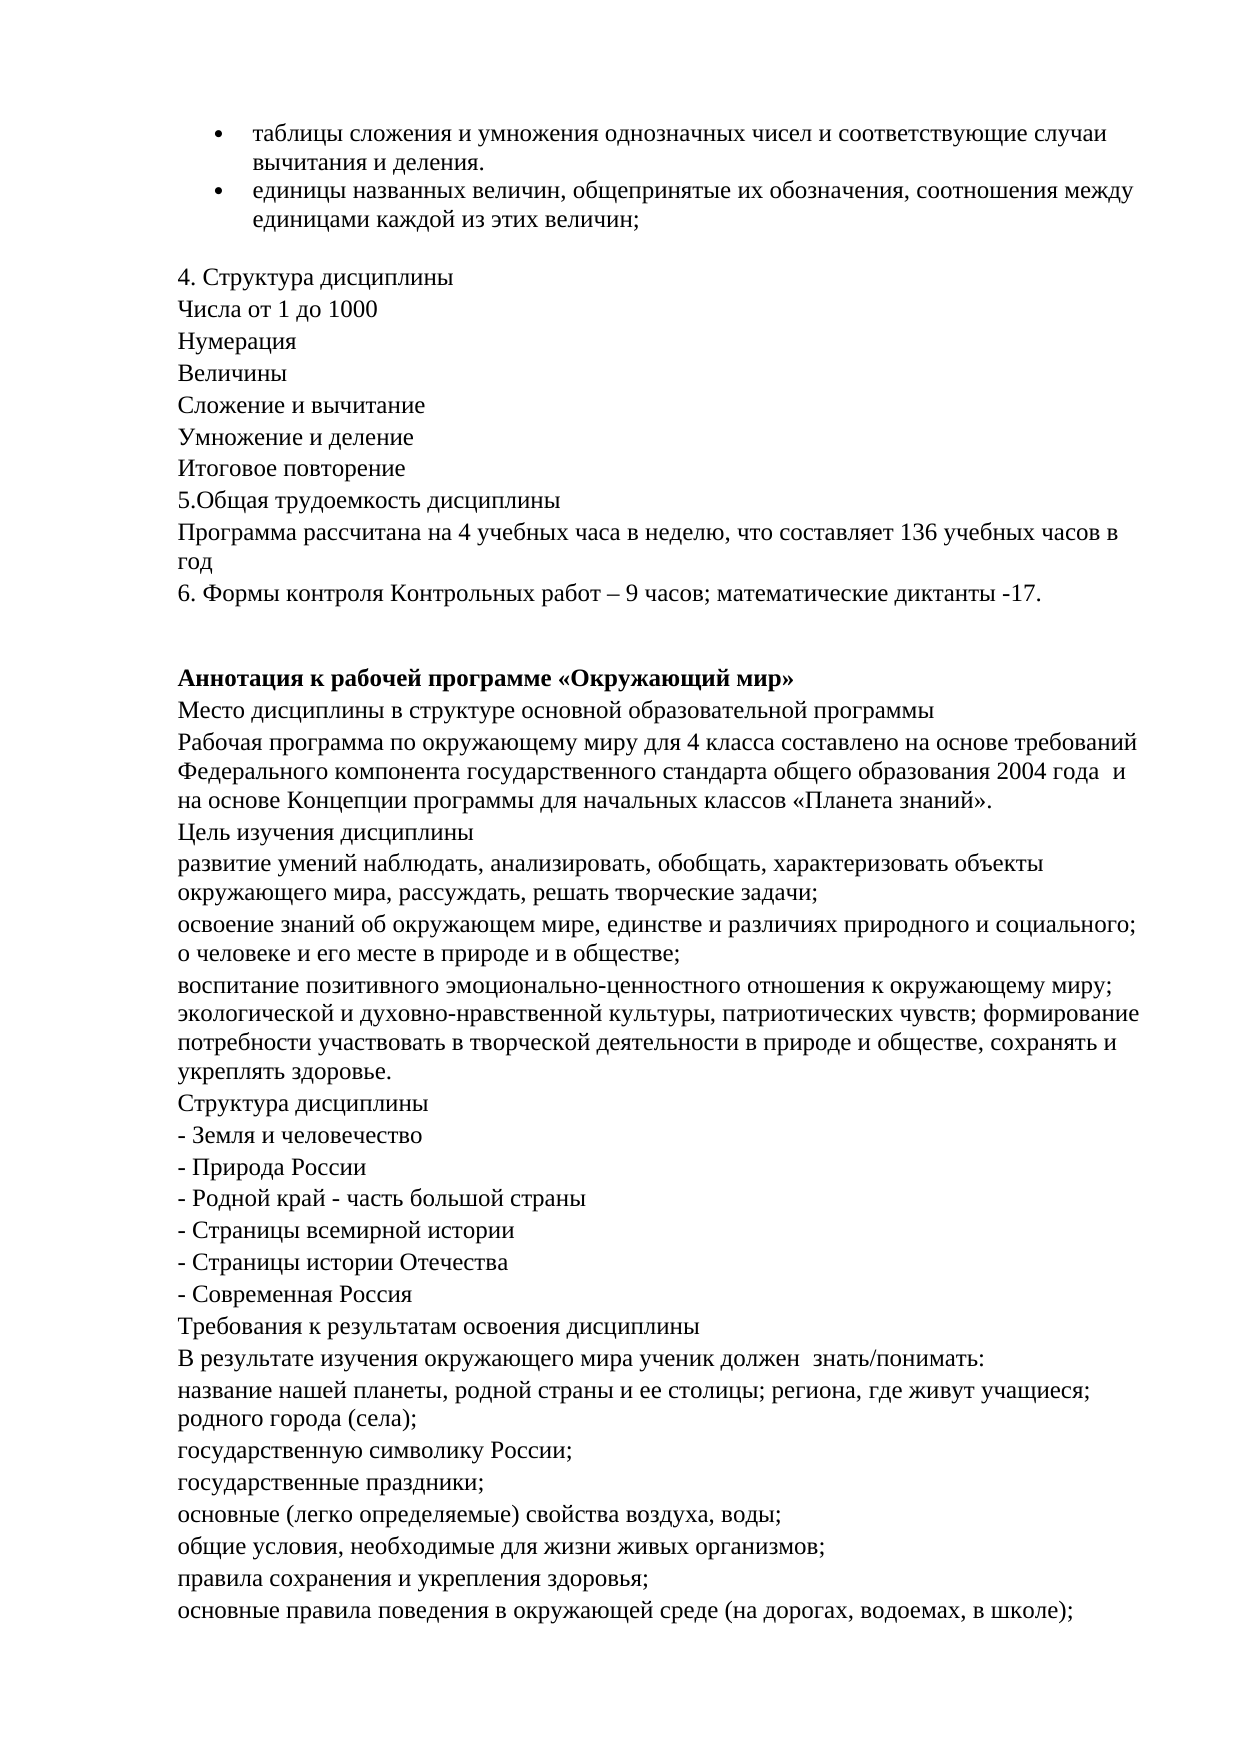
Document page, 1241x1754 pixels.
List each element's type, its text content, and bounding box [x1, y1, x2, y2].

text государственные праздники; [177, 1467, 1152, 1496]
text - Земля и человечество [177, 1120, 1152, 1148]
text 4. Структура дисциплины [177, 262, 1152, 291]
text государственную символику России; [177, 1435, 1152, 1464]
text Числа от 1 до 1000 [177, 294, 1152, 323]
text В результате изучения окружающего мира ученик должен знать/понимать: [177, 1343, 1152, 1372]
text 5.Общая трудоемкость дисциплины [177, 485, 1152, 514]
text - Страницы всемирной истории [177, 1215, 1152, 1244]
text воспитание позитивного эмоционально-ценностного отношения к окружающему миру; экологической и духовно-нравственной культуры, патриотических чувств; формирование потребности участвовать в творческой деятельности в природе и обществе, сохранять и укреплять здоровье. [177, 970, 1152, 1085]
text Структура дисциплины [177, 1088, 1152, 1117]
text 6. Формы контроля Контрольных работ – 9 часов; математические диктанты -17. [177, 578, 1152, 607]
list таблицы сложения и умножения однозначных чисел и соответствующие случаи вычитания и деления. [215, 118, 1152, 176]
text Умножение и деление [177, 422, 1152, 450]
text Цель изучения дисциплины [177, 817, 1152, 845]
text общие условия, необходимые для жизни живых организмов; [177, 1531, 1152, 1560]
text - Современная Россия [177, 1279, 1152, 1308]
text Требования к результатам освоения дисциплины [177, 1311, 1152, 1340]
text развитие умений наблюдать, анализировать, обобщать, характеризовать объекты окружающего мира, рассуждать, решать творческие задачи; [177, 848, 1152, 906]
text - Природа России [177, 1152, 1152, 1180]
text Нумерация [177, 326, 1152, 355]
list единицы названных величин, общепринятые их обозначения, соотношения между единицами каждой из этих величин; [215, 176, 1152, 233]
text Величины [177, 358, 1152, 387]
text Программа рассчитана на 4 учебных часа в неделю, что составляет 136 учебных часов в год [177, 517, 1152, 575]
text Рабочая программа по окружающему миру для 4 класса составлено на основе требований Федерального компонента государственного стандарта общего образования 2004 года и на основе Концепции программы для начальных классов «Планета знаний». [177, 727, 1152, 813]
text Аннотация к рабочей программе «Окружающий мир» [177, 663, 1152, 692]
text основные (легко определяемые) свойства воздуха, воды; [177, 1499, 1152, 1528]
text - Страницы истории Отечества [177, 1247, 1152, 1276]
text правила сохранения и укрепления здоровья; [177, 1563, 1152, 1592]
text освоение знаний об окружающем мире, единстве и различиях природного и социального; о человеке и его месте в природе и в обществе; [177, 909, 1152, 967]
text Место дисциплины в структуре основной образовательной программы [177, 695, 1152, 724]
text Сложение и вычитание [177, 390, 1152, 418]
text название нашей планеты, родной страны и ее столицы; региона, где живут учащиеся; родного города (села); [177, 1375, 1152, 1432]
text Итоговое повторение [177, 453, 1152, 482]
text - Родной край - часть большой страны [177, 1183, 1152, 1212]
text основные правила поведения в окружающей среде (на дорогах, водоемах, в школе); [177, 1595, 1152, 1623]
